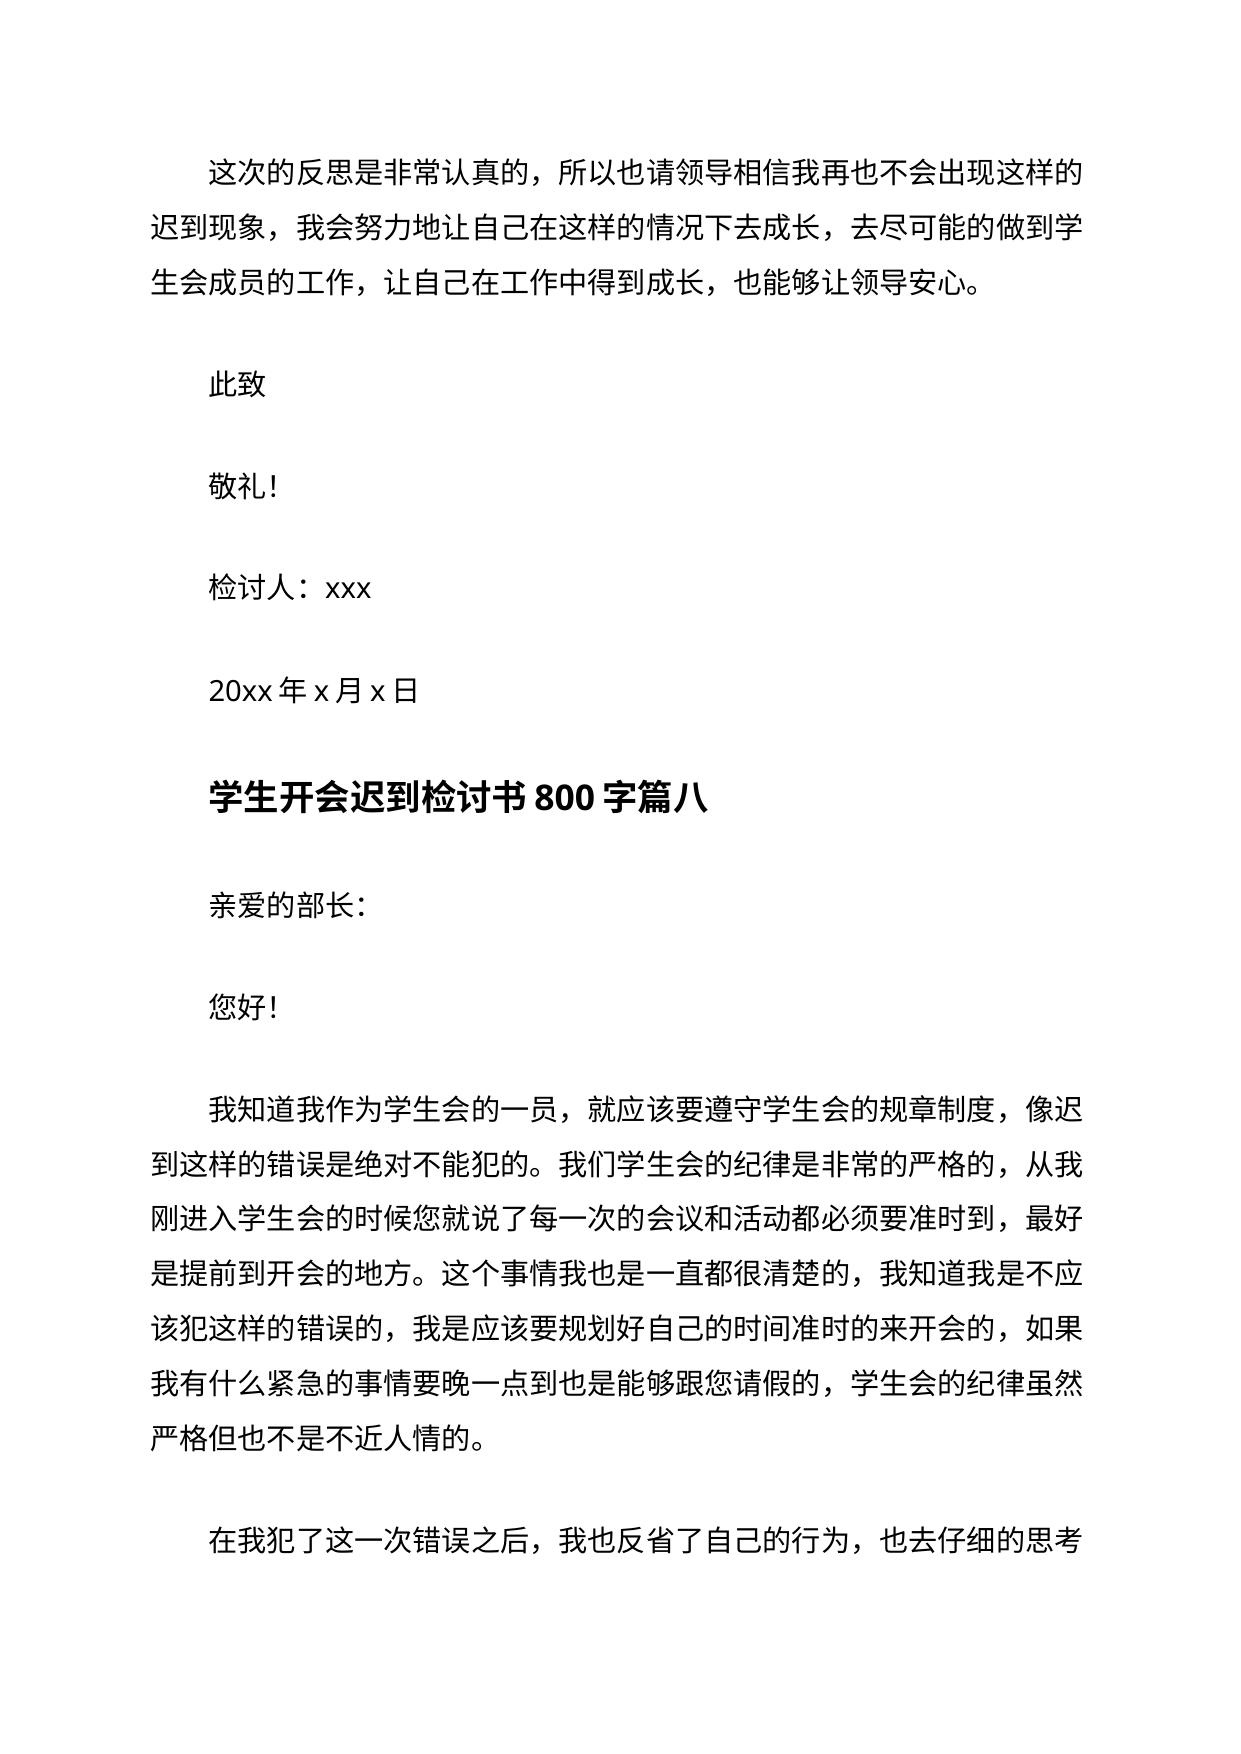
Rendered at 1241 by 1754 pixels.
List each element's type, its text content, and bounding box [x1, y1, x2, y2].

text 学生开会迟到检讨书800字篇八 [150, 769, 1090, 820]
text 敬礼！ [150, 463, 1090, 506]
text 亲爱的部长： [150, 883, 1090, 925]
text 20xx年x月x日 [150, 667, 1090, 709]
text 我知道我作为学生会的一员，就应该要遵守学生会的规章制度，像迟到这样的错误是绝对不能犯的。我们学生会的纪律是非常的严格的，从我刚进入学生会的时候您就说了每一次的会议和活动都必须要准时到，最好是提前到开会的地方。这个事情我也是一直都很清楚的，我知道我是不应该犯这样的错误的，我是应该要规划好自己的时间准时的来开会的，如果我有什么紧急的事情要晚一点到也是能够跟您请假的，学生会的纪律虽然严格但也不是不近人情的。 [150, 1086, 1090, 1458]
text 这次的反思是非常认真的，所以也请领导相信我再也不会出现这样的迟到现象，我会努力地让自己在这样的情况下去成长，去尽可能的做到学生会成员的工作，让自己在工作中得到成长，也能够让领导安心。 [150, 150, 1090, 302]
text 此致 [150, 362, 1090, 404]
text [150, 1517, 1090, 1559]
text 您好！ [150, 984, 1090, 1027]
text 检讨人：xxx [150, 565, 1090, 607]
